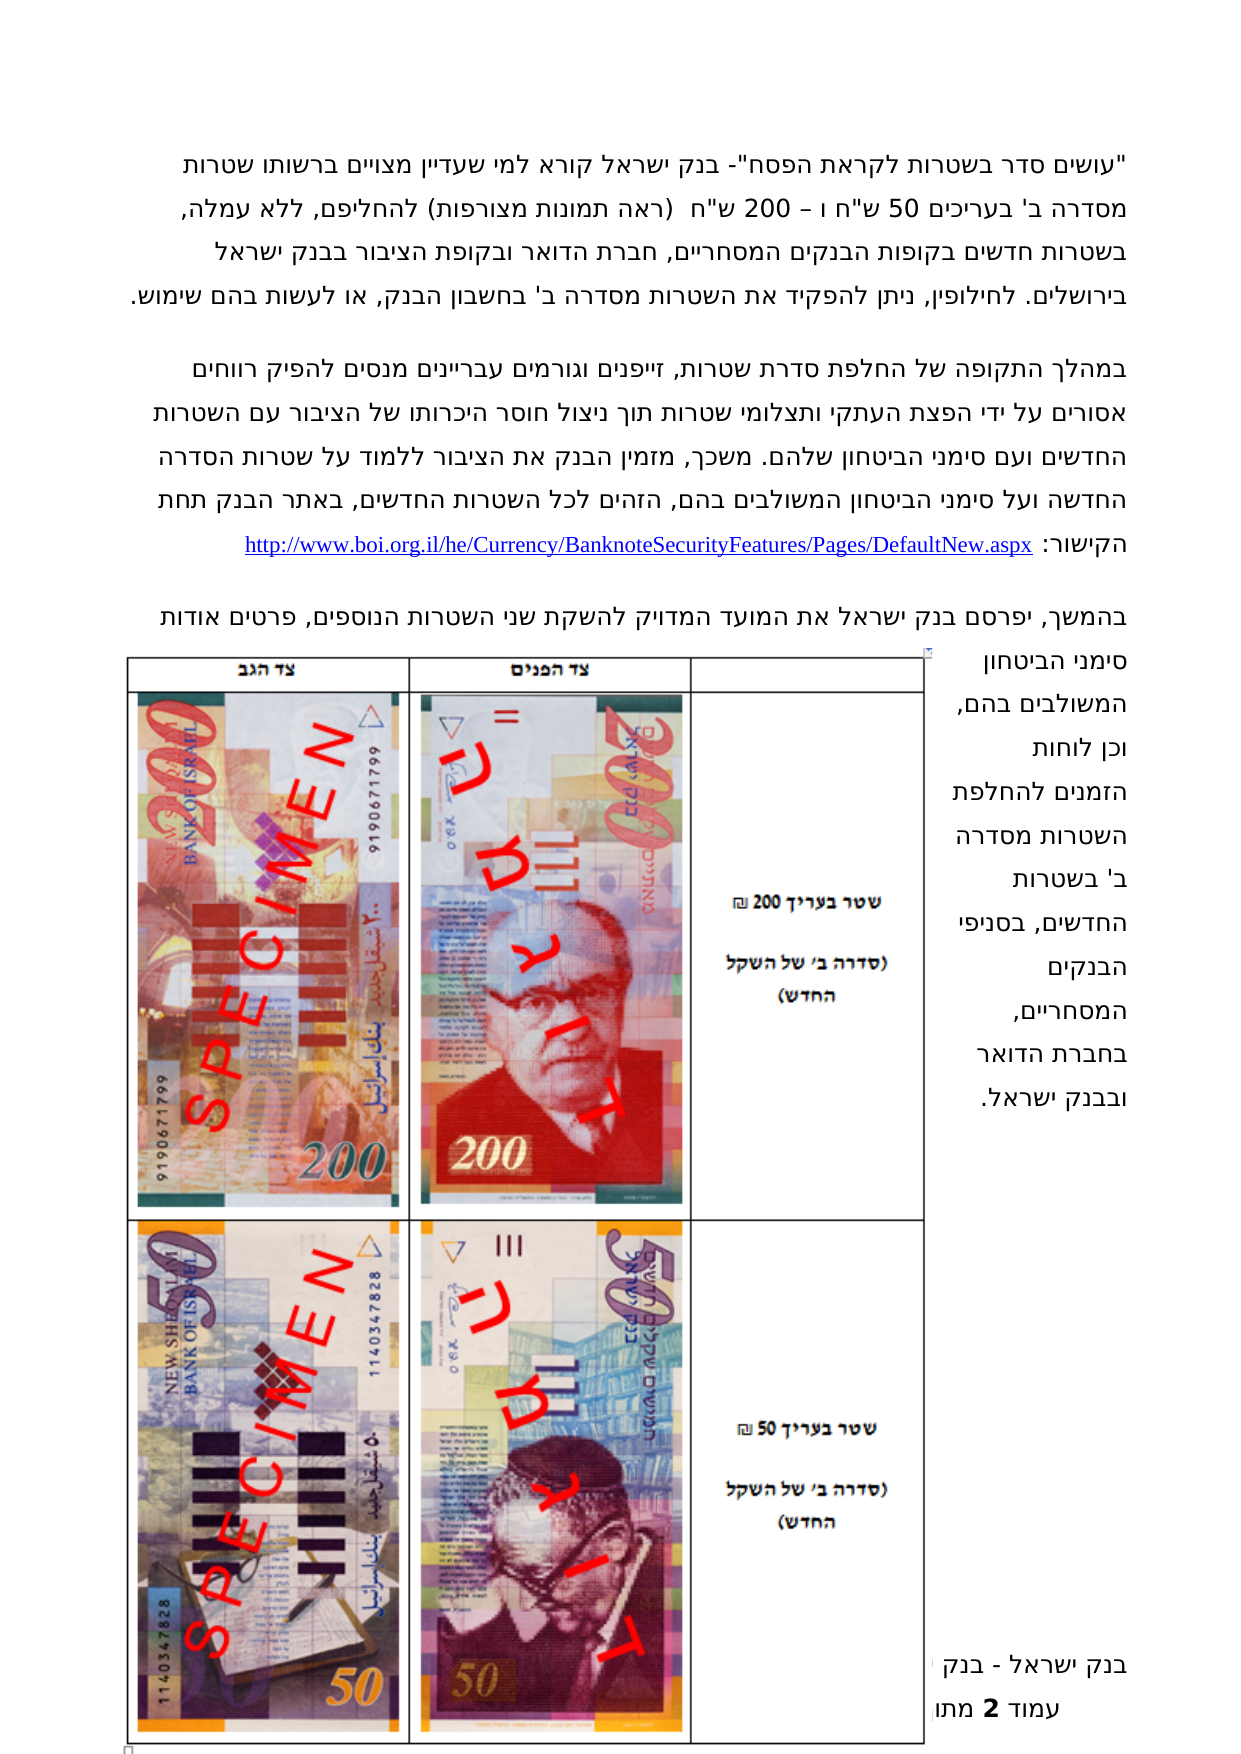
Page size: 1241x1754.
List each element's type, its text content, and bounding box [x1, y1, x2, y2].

text בהמשך, יפרסם בנק ישראל את המועד המדויק להשקת שני השטרות הנוספים, פרטים אודות סימני הביטחון המשולבים בהם, וכן לוחות הזמנים להחלפת השטרות מסדרה ב' בשטרות החדשים, בסניפי הבנקים המסחריים, בחברת הדואר ובבנק ישראל. [112, 602, 1128, 1112]
picture [113, 648, 932, 1750]
text במהלך התקופה של החלפת סדרת שטרות, זייפנים וגורמים עבריינים מנסים להפיק רווחים אסורים על ידי הפצת העתקי ותצלומי שטרות תוך ניצול חוסר היכרותו של הציבור עם השטרות החדשים ועם סימני הביטחון שלהם. משכך, מזמין הבנק את הציבור ללמוד על שטרות הסדרה החדשה ועל סימני הביטחון המשולבים בהם, הזהים לכל השטרות החדשים, באתר הבנק תחת הקישור: http://www.boi.org.il/he/Currency/BanknoteSecurityFeatures/Pages/DefaultNew.aspx [112, 354, 1128, 558]
text "עושים סדר בשטרות לקראת הפסח"- בנק ישראל קורא למי שעדיין מצויים ברשותו שטרות מסדרה ב' בעריכים 50 ש"ח ו – 200 ש"ח (ראה תמונות מצורפות) להחליפם, ללא עמלה, בשטרות חדשים בקופות הבנקים המסחריים, חברת הדואר ובקופת הציבור בבנק ישראל בירושלים. לחילופין, ניתן להפקיד את השטרות מסדרה ב' בחשבון הבנק, או לעשות בהם שימוש. [112, 150, 1128, 310]
